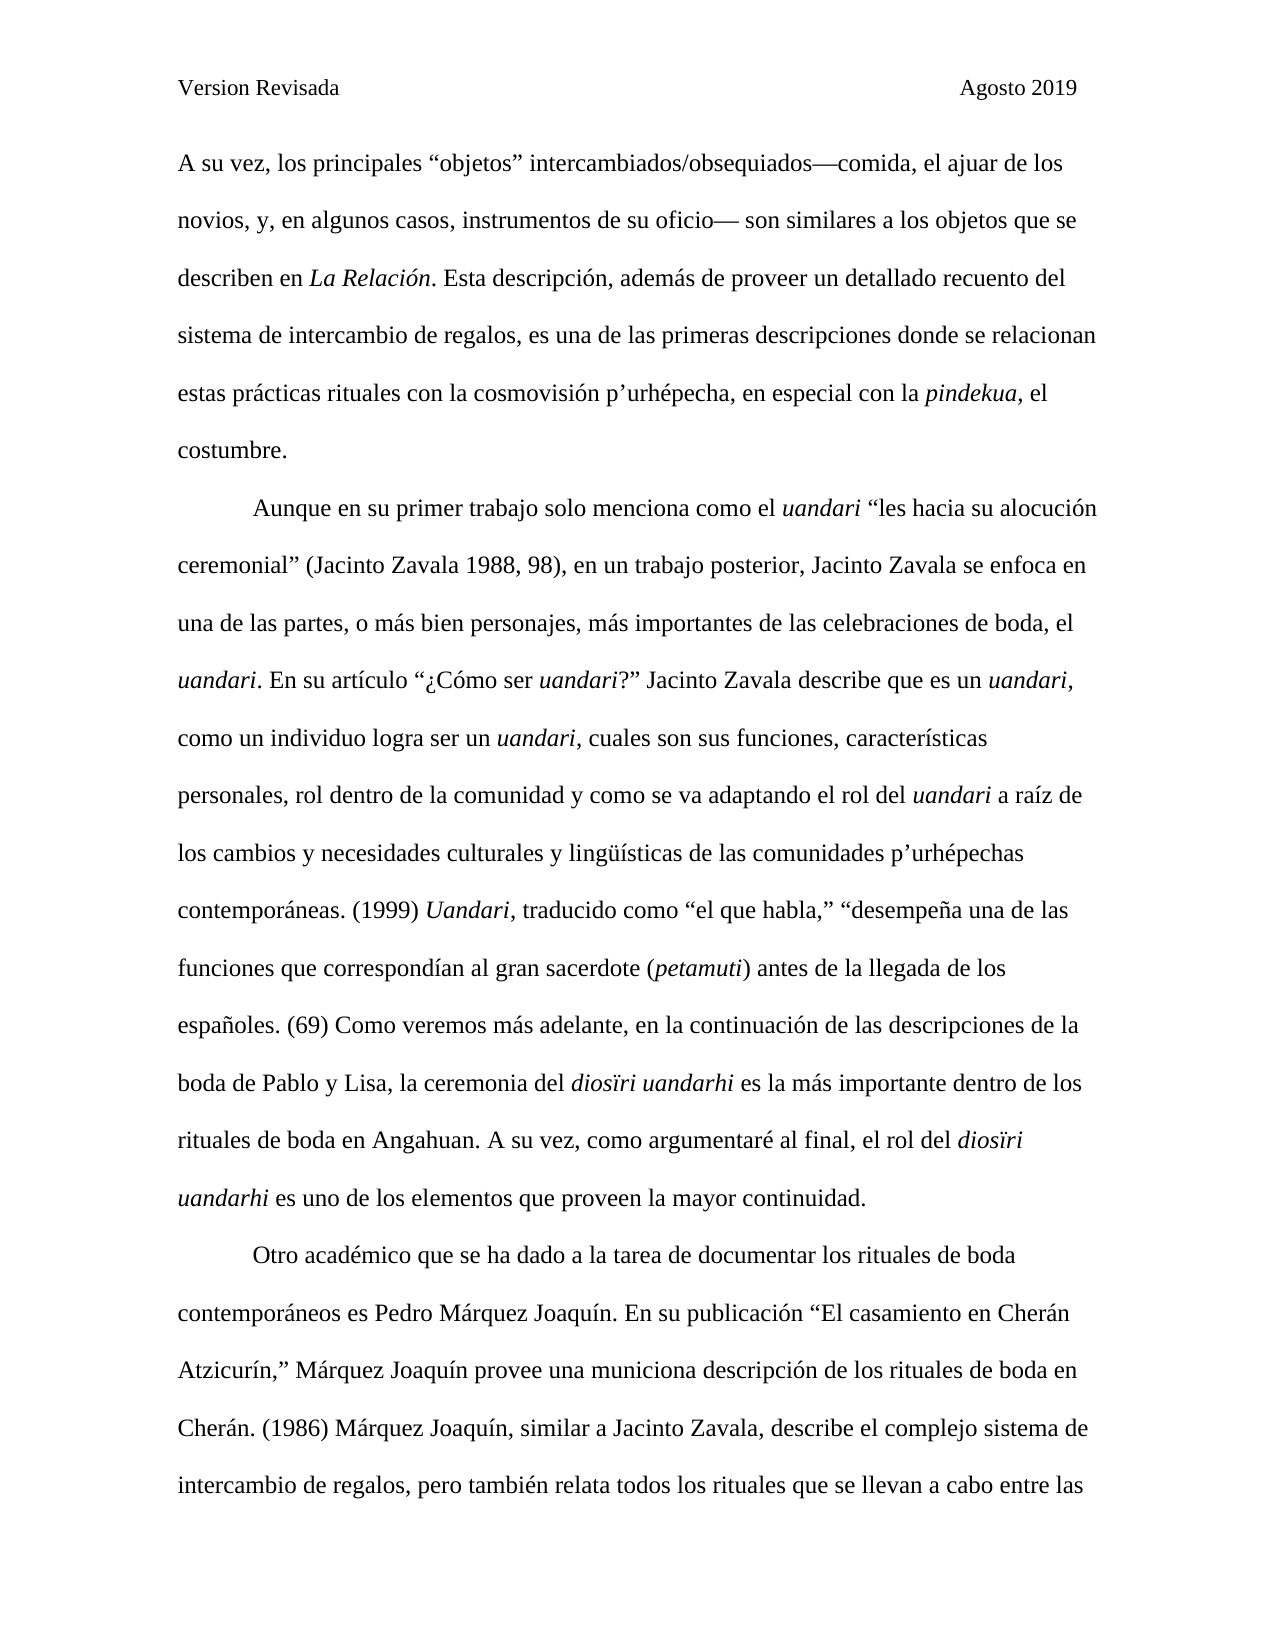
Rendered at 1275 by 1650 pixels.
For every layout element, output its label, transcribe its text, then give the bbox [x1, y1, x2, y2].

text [177, 148, 1098, 464]
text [177, 1240, 1098, 1499]
text Aunque en su primer trabajo solo menciona como el uandari “les hacia su alocución ceremonial” (Jacinto Zavala 1988, 98), en un trabajo posterior, Jacinto Zavala se enfoca en una de las partes, o más bien personajes, más importantes de las celebraciones de boda, el uandari. En su artículo “¿Cómo ser uandari?” Jacinto Zavala describe que es un uandari, como un individuo logra ser un uandari, cuales son sus funciones, características personales, rol dentro de la comunidad y como se va adaptando el rol del uandari a raíz de los cambios y necesidades culturales y lingüísticas de las comunidades p’urhépechas contemporáneas. (1999) Uandari, traducido como “el que habla,” “desempeña una de las funciones que correspondían al gran sacerdote (petamuti) antes de la llegada de los españoles. (69) Como veremos más adelante, en la continuación de las descripciones de la boda de Pablo y Lisa, la ceremonia del diosïri uandarhi es la más importante dentro de los rituales de boda en Angahuan. A su vez, como argumentaré al final, el rol del diosïri uandarhi es uno de los elementos que proveen la mayor continuidad. [177, 493, 1098, 1211]
